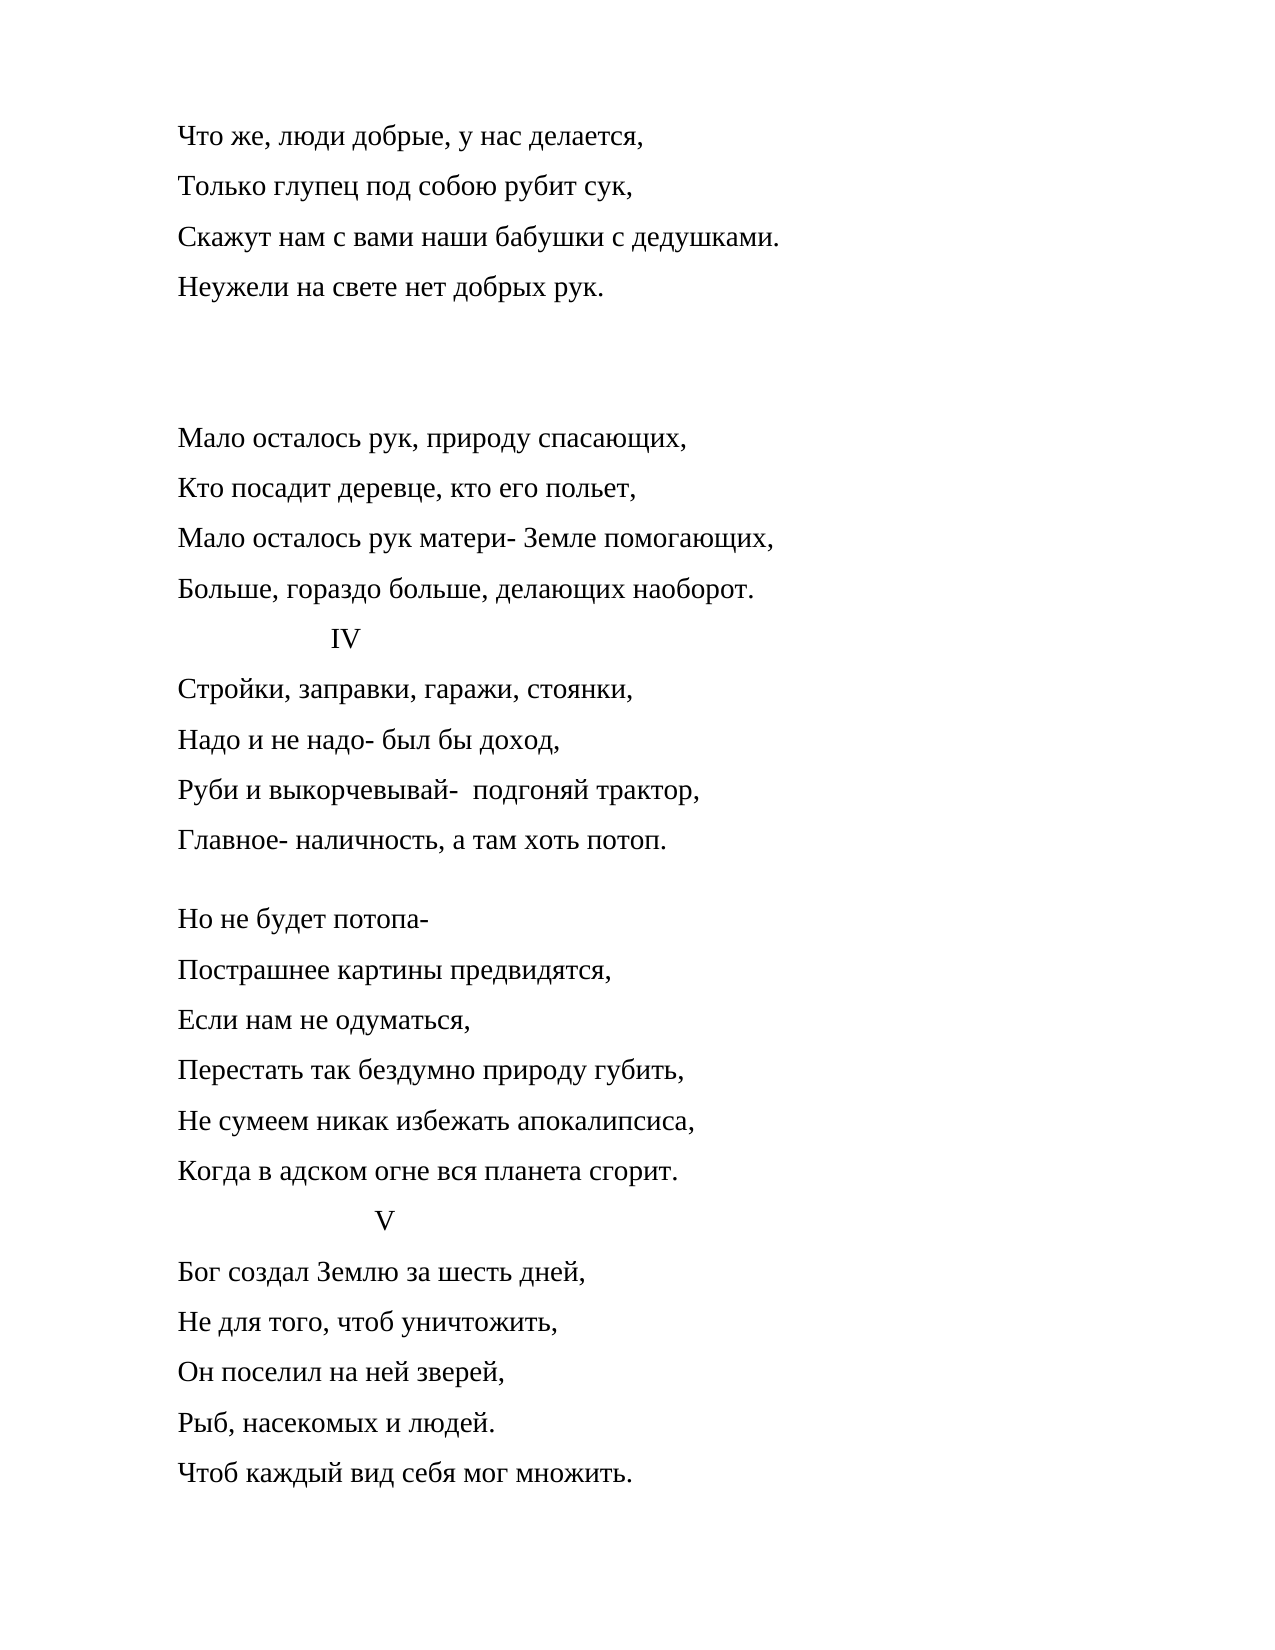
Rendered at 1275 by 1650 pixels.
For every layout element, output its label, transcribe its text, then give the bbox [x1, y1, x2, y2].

text Руби и выкорчевывай- подгоняй трактор, [177, 772, 1186, 806]
text Надо и не надо- был бы доход, [177, 722, 1186, 755]
text Кто посадит деревце, кто его польет, [177, 470, 1186, 504]
text Чтоб каждый вид себя мог множить. [177, 1455, 1186, 1488]
text Больше, гораздо больше, делающих наоборот. [177, 571, 1186, 604]
text Рыб, насекомых и людей. [177, 1405, 1186, 1438]
text V [177, 1203, 1186, 1237]
text Если нам не одуматься, [177, 1002, 1186, 1036]
text Только глупец под собою рубит сук, [177, 168, 1186, 202]
text Когда в адском огне вся планета сгорит. [177, 1153, 1186, 1187]
text Перестать так бездумно природу губить, [177, 1052, 1186, 1086]
text Мало осталось рук матери- Земле помогающих, [177, 521, 1186, 554]
text Мало осталось рук, природу спасающих, [177, 420, 1186, 453]
text IV [177, 621, 1186, 655]
text Стройки, заправки, гаражи, стоянки, [177, 672, 1186, 705]
text Бог создал Землю за шесть дней, [177, 1254, 1186, 1287]
text Что же, люди добрые, у нас делается, [177, 118, 1186, 152]
text Но не будет потопа- [177, 902, 1186, 935]
text Скажут нам с вами наши бабушки с дедушками. [177, 219, 1186, 252]
text Главное- наличность, а там хоть потоп. [177, 822, 1186, 856]
text Не для того, чтоб уничтожить, [177, 1304, 1186, 1338]
text Неужели на свете нет добрых рук. [177, 269, 1186, 303]
text Не сумеем никак избежать апокалипсиса, [177, 1103, 1186, 1136]
text Он поселил на ней зверей, [177, 1354, 1186, 1388]
text Пострашнее картины предвидятся, [177, 952, 1186, 985]
